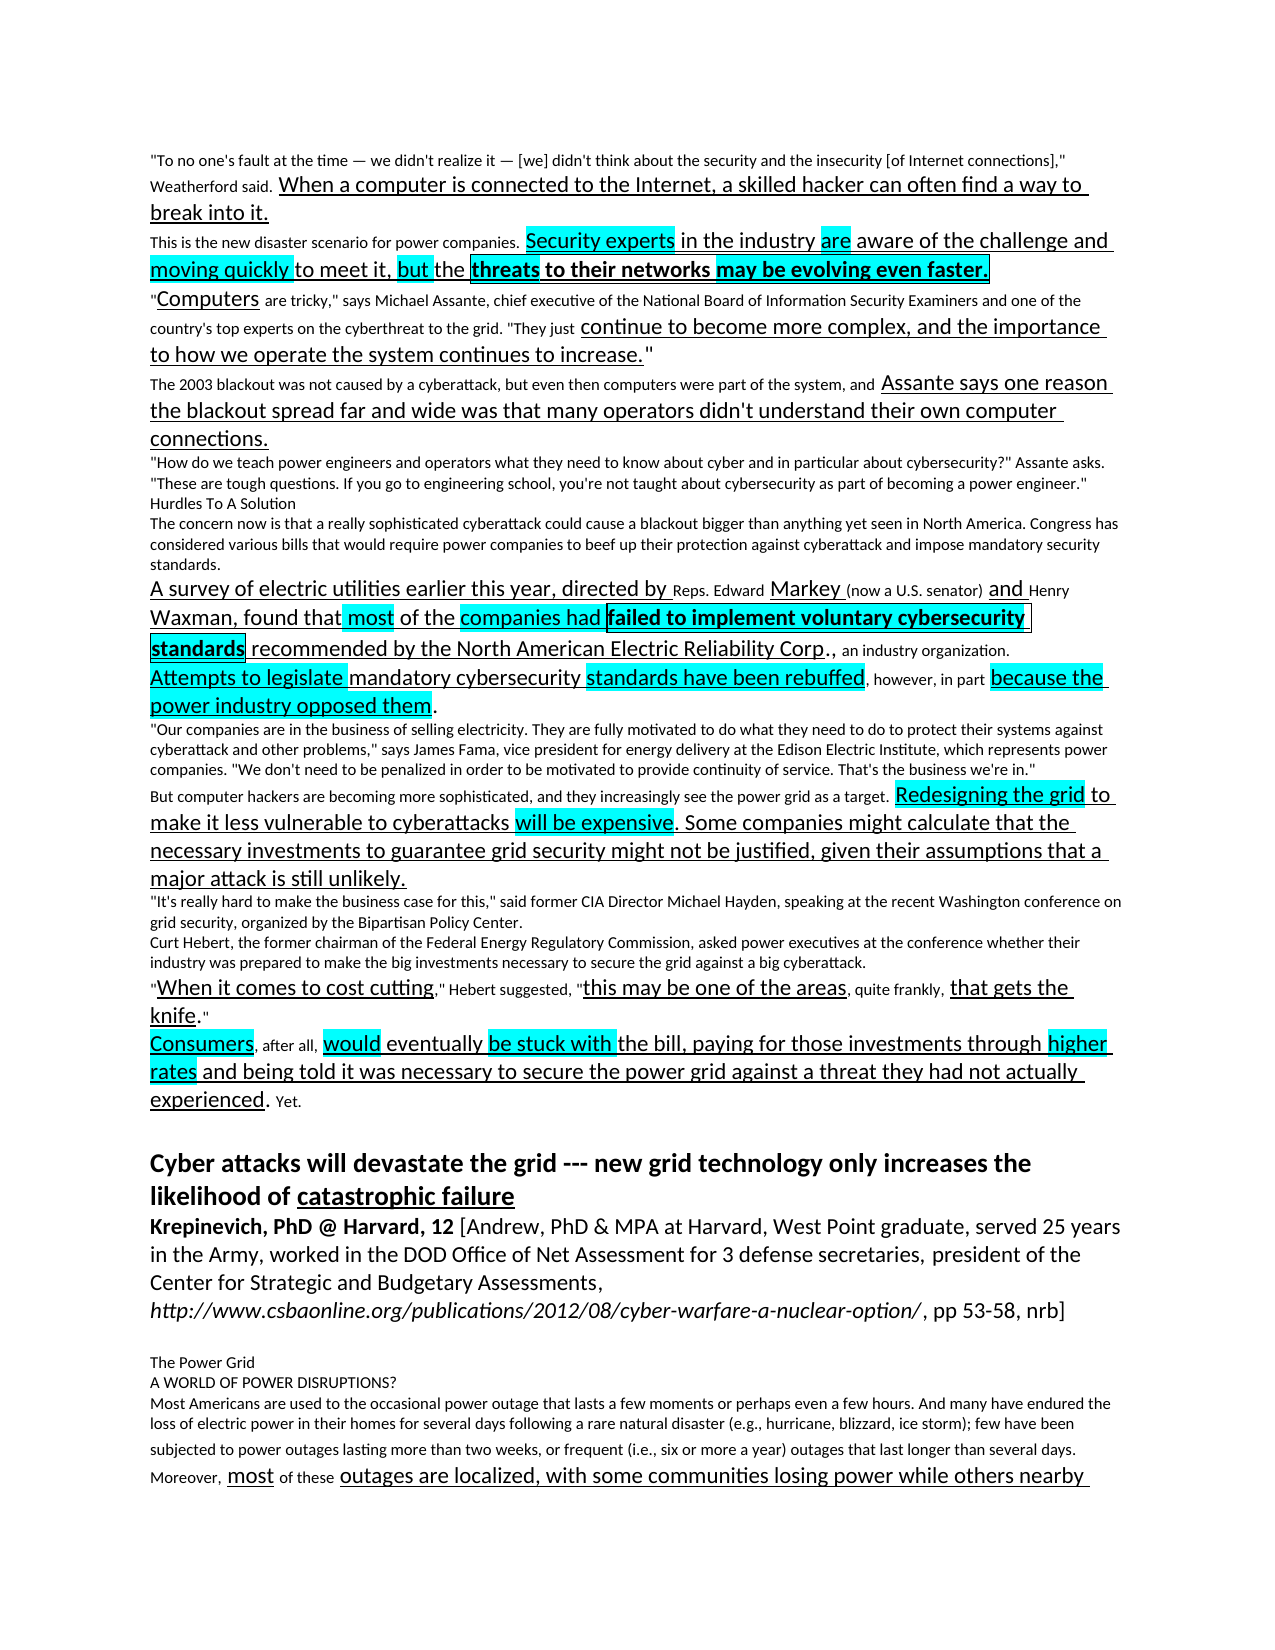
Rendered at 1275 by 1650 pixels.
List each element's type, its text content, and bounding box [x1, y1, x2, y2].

text But computer hackers are becoming more sophisticated, and they increasingly see the power grid as a target. Redesigning the grid to make it less vulnerable to cyberattacks will be expensive. Some companies might calculate that the necessary investments to guarantee grid security might not be justified, given their assumptions that a major attack is still unlikely. [150, 780, 1125, 892]
text "When it comes to cost cutting," Hebert suggested, "this may be one of the areas, quite frankly, that gets the knife." [150, 973, 1125, 1029]
text The 2003 blackout was not caused by a cyberattack, but even then computers were part of the system, and Assante says one reason the blackout spread far and wide was that many operators didn't understand their own computer connections. [150, 368, 1125, 453]
text Consumers, after all, would eventually be stuck with the bill, paying for those investments through higher rates and being told it was necessary to secure the power grid against a threat they had not actually experienced. Yet. [150, 1029, 1125, 1113]
text "It's really hard to make the business case for this," said former CIA Director Michael Hayden, speaking at the recent Washington conference on grid security, organized by the Bipartisan Policy Center. [150, 892, 1125, 932]
text "How do we teach power engineers and operators what they need to know about cyber and in particular about cybersecurity?" Assante asks. "These are tough questions. If you go to engineering school, you're not taught about cybersecurity as part of becoming a power engineer." [150, 453, 1125, 493]
text The Power Grid [150, 1352, 1125, 1373]
text Attempts to legislate mandatory cybersecurity standards have been rebuffed, however, in part because the power industry opposed them. [348, 663, 1125, 719]
text A WORLD OF POWER DISRUPTIONS? [150, 1373, 1125, 1393]
text "To no one's fault at the time — we didn't realize it — [we] didn't think about the security and the insecurity [of Internet connections]," Weatherford said. When a computer is connected to the Internet, a skilled hacker can often find a way to break into it. [150, 150, 1125, 226]
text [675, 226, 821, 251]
text This is the new disaster scenario for power companies. Security experts in the industry are aware of the challenge and moving quickly to meet it, but the threats to their networks may be evolving even faster. [150, 226, 526, 279]
text "Computers are tricky," says Michael Assante, chief executive of the National Board of Information Security Examiners and one of the country's top experts on the cyberthreat to the grid. "They just continue to become more complex, and the importance to how we operate the system continues to increase." [150, 284, 1125, 368]
text "Our companies are in the business of selling electricity. They are fully motivated to do what they need to do to protect their systems against cyberattack and other problems," says James Fama, vice president for energy delivery at the Edison Electric Institute, which represents power companies. "We don't need to be penalized in order to be motivated to provide continuity of service. That's the business we're in." [150, 719, 1125, 780]
text Krepinevich, PhD @ Harvard, 12 [Andrew, PhD & MPA at Harvard, West Point graduate, served 25 years in the Army, worked in the DOD Office of Net Assessment for 3 defense secretaries, president of the Center for Strategic and Budgetary Assessments, http://www.csbaonline.org/publications/2012/08/cyber-warfare-a-nuclear-option/, pp 53-58, nrb] [150, 1212, 1125, 1324]
text Cyber attacks will devastate the grid --- new grid technology only increases the likelihood of catastrophic failure [150, 1146, 1125, 1212]
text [150, 1393, 1125, 1489]
text This is the new disaster scenario for power companies. Security experts in the industry are aware of the challenge and moving quickly to meet it, but the threats to their networks may be evolving even faster. [851, 226, 1125, 284]
text The concern now is that a really sophisticated cyberattack could cause a blackout bigger than anything yet seen in North America. Congress has considered various bills that would require power companies to beef up their protection against cyberattack and impose mandatory security standards. [150, 513, 1125, 574]
text A survey of electric utilities earlier this year, directed by Reps. Edward Markey (now a U.S. senator) and Henry Waxman, found that most of the companies had failed to implement voluntary cybersecurity standards recommended by the North American Electric Reliability Corp., an industry organization. [150, 574, 1125, 663]
text Hurdles To A Solution [150, 493, 1125, 513]
text Curt Hebert, the former chairman of the Federal Energy Regulatory Commission, asked power executives at the conference whether their industry was prepared to make the big investments necessary to secure the grid against a big cyberattack. [150, 932, 1125, 973]
